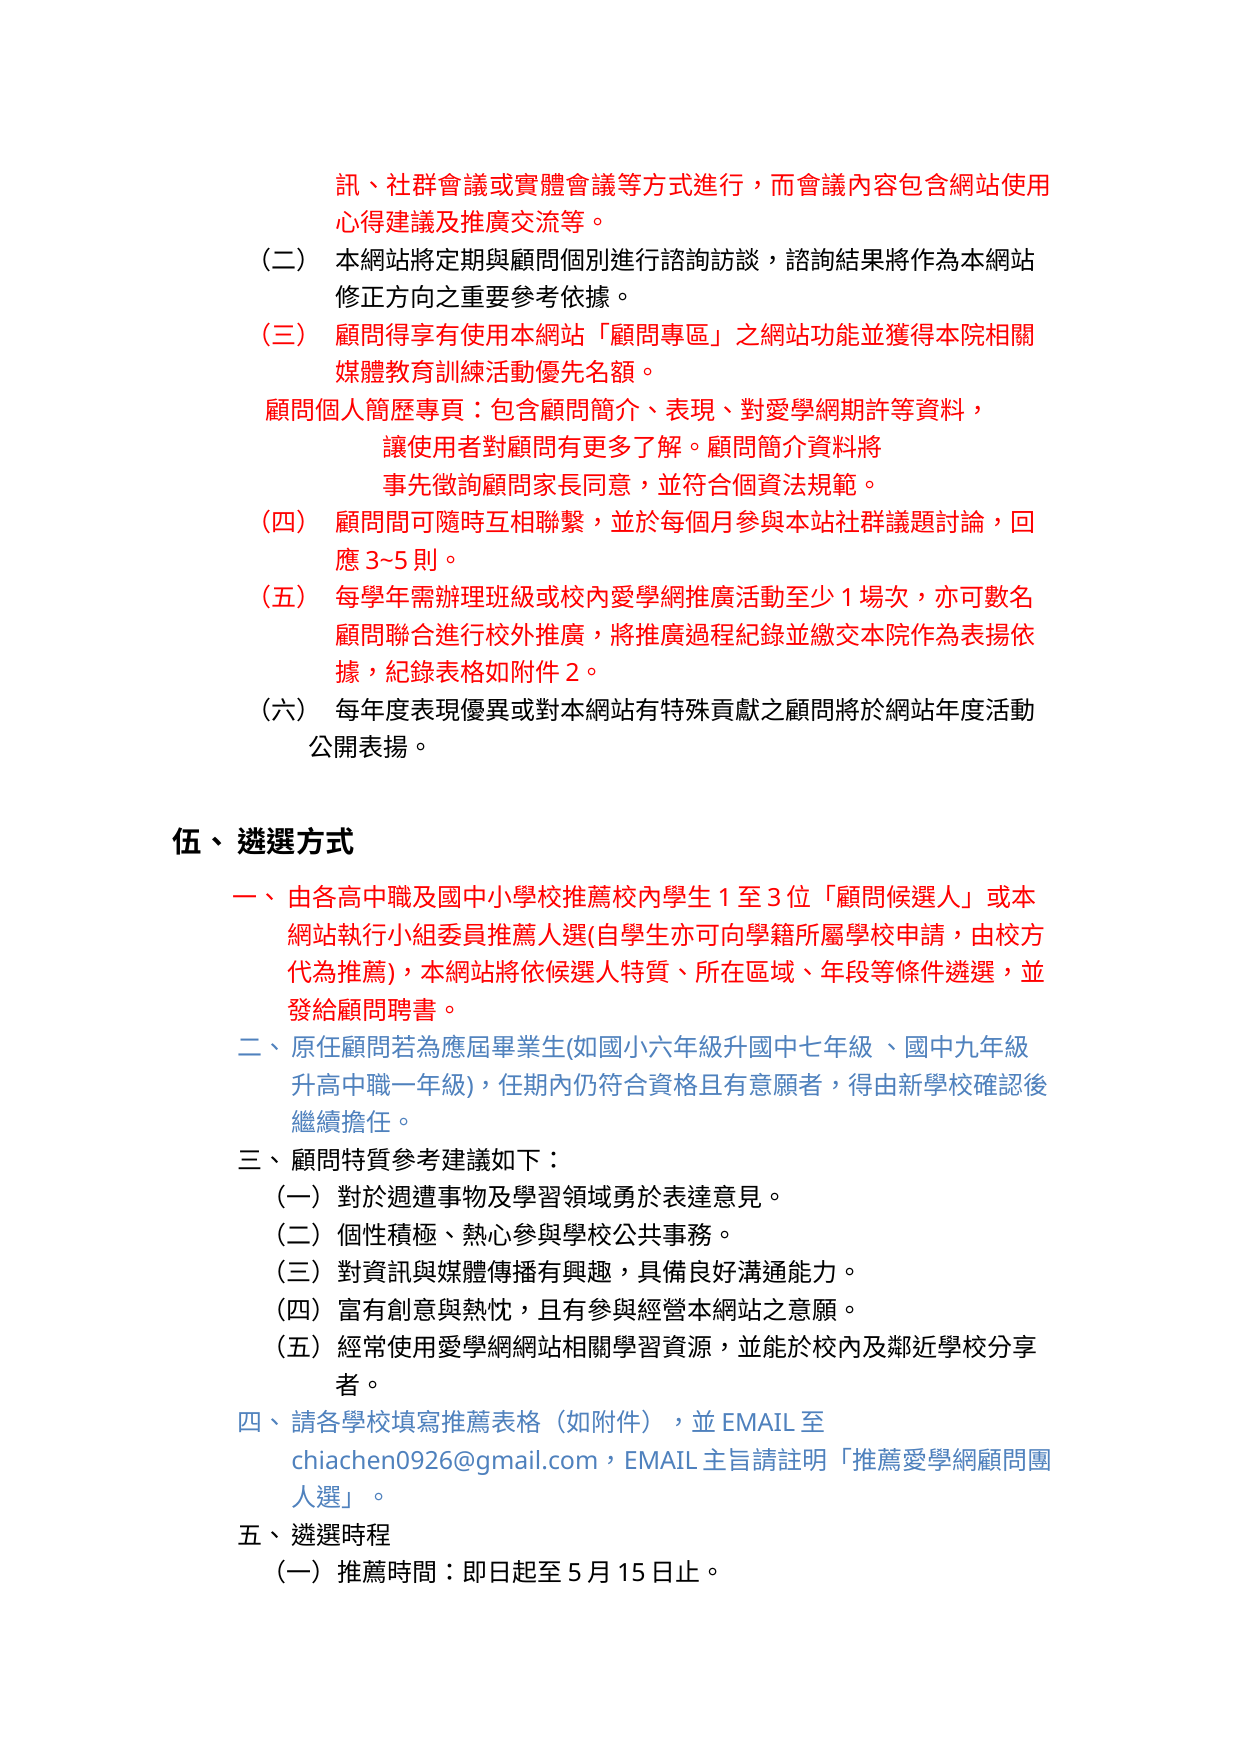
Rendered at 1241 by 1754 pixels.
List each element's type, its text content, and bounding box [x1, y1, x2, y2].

list 由各高中職及國中小學校推薦校內學生1至3位「顧問候選人」或本網站執行小組委員推薦人選(自學生亦可向學籍所屬學校申請，由校方代為推薦)，本網站將依候選人特質、所在區域、年段等條件遴選，並發給顧問聘書。 [232, 877, 1053, 1027]
list 每年度表現優異或對本網站有特殊貢獻之顧問將於網站年度活動 [247, 689, 1053, 727]
list 遴選方式 [173, 802, 1053, 877]
list 富有創意與熱忱，且有參與經營本網站之意願。 [261, 1289, 1053, 1327]
list 原任顧問若為應屆畢業生(如國小六年級升國中七年級 、國中九年級升高中職一年級)，任期內仍符合資格且有意願者，得由新學校確認後繼續擔任。 [237, 1027, 1053, 1139]
list 顧問得享有使用本網站「顧問專區」之網站功能並獲得本院相關媒體教育訓練活動優先名額。 [247, 314, 1053, 389]
list 經常使用愛學網網站相關學習資源，並能於校內及鄰近學校分享者。 [261, 1327, 1053, 1402]
text 事先徵詢顧問家長同意，並符合個資法規範。 [187, 464, 1053, 502]
list 訊、社群會議或實體會議等方式進行，而會議內容包含網站使用心得建議及推廣交流等。 [335, 164, 1053, 239]
list 每學年需辦理班級或校內愛學網推廣活動至少1場次，亦可數名顧問聯合進行校外推廣，將推廣過程紀錄並繳交本院作為表揚依據，紀錄表格如附件2。 [247, 577, 1053, 689]
text 讓使用者對顧問有更多了解。顧問簡介資料將 [187, 427, 1053, 464]
list 公開表揚。 [276, 727, 1053, 764]
text 顧問個人簡歷專頁：包含顧問簡介、表現、對愛學網期許等資料， [187, 389, 1053, 427]
list 遴選時程 [237, 1514, 1053, 1552]
list 顧問特質參考建議如下： [237, 1139, 1053, 1177]
list 顧問間可隨時互相聯繫，並於每個月參與本站社群議題討論，回應3~5則。 [247, 502, 1053, 577]
list 請各學校填寫推薦表格（如附件），並EMAIL至chiachen0926@gmail.com，EMAIL主旨請註明「推薦愛學網顧問團人選」。 [237, 1402, 1053, 1514]
list 個性積極、熱心參與學校公共事務。 [261, 1214, 1053, 1252]
list 推薦時間：即日起至止。 [232, 1552, 1053, 1589]
list 對資訊與媒體傳播有興趣，具備良好溝通能力。 [261, 1252, 1053, 1289]
list 本網站將定期與顧問個別進行諮詢訪談，諮詢結果將作為本網站修正方向之重要參考依據。 [247, 239, 1053, 314]
list 對於週遭事物及學習領域勇於表達意見。 [261, 1177, 1053, 1214]
